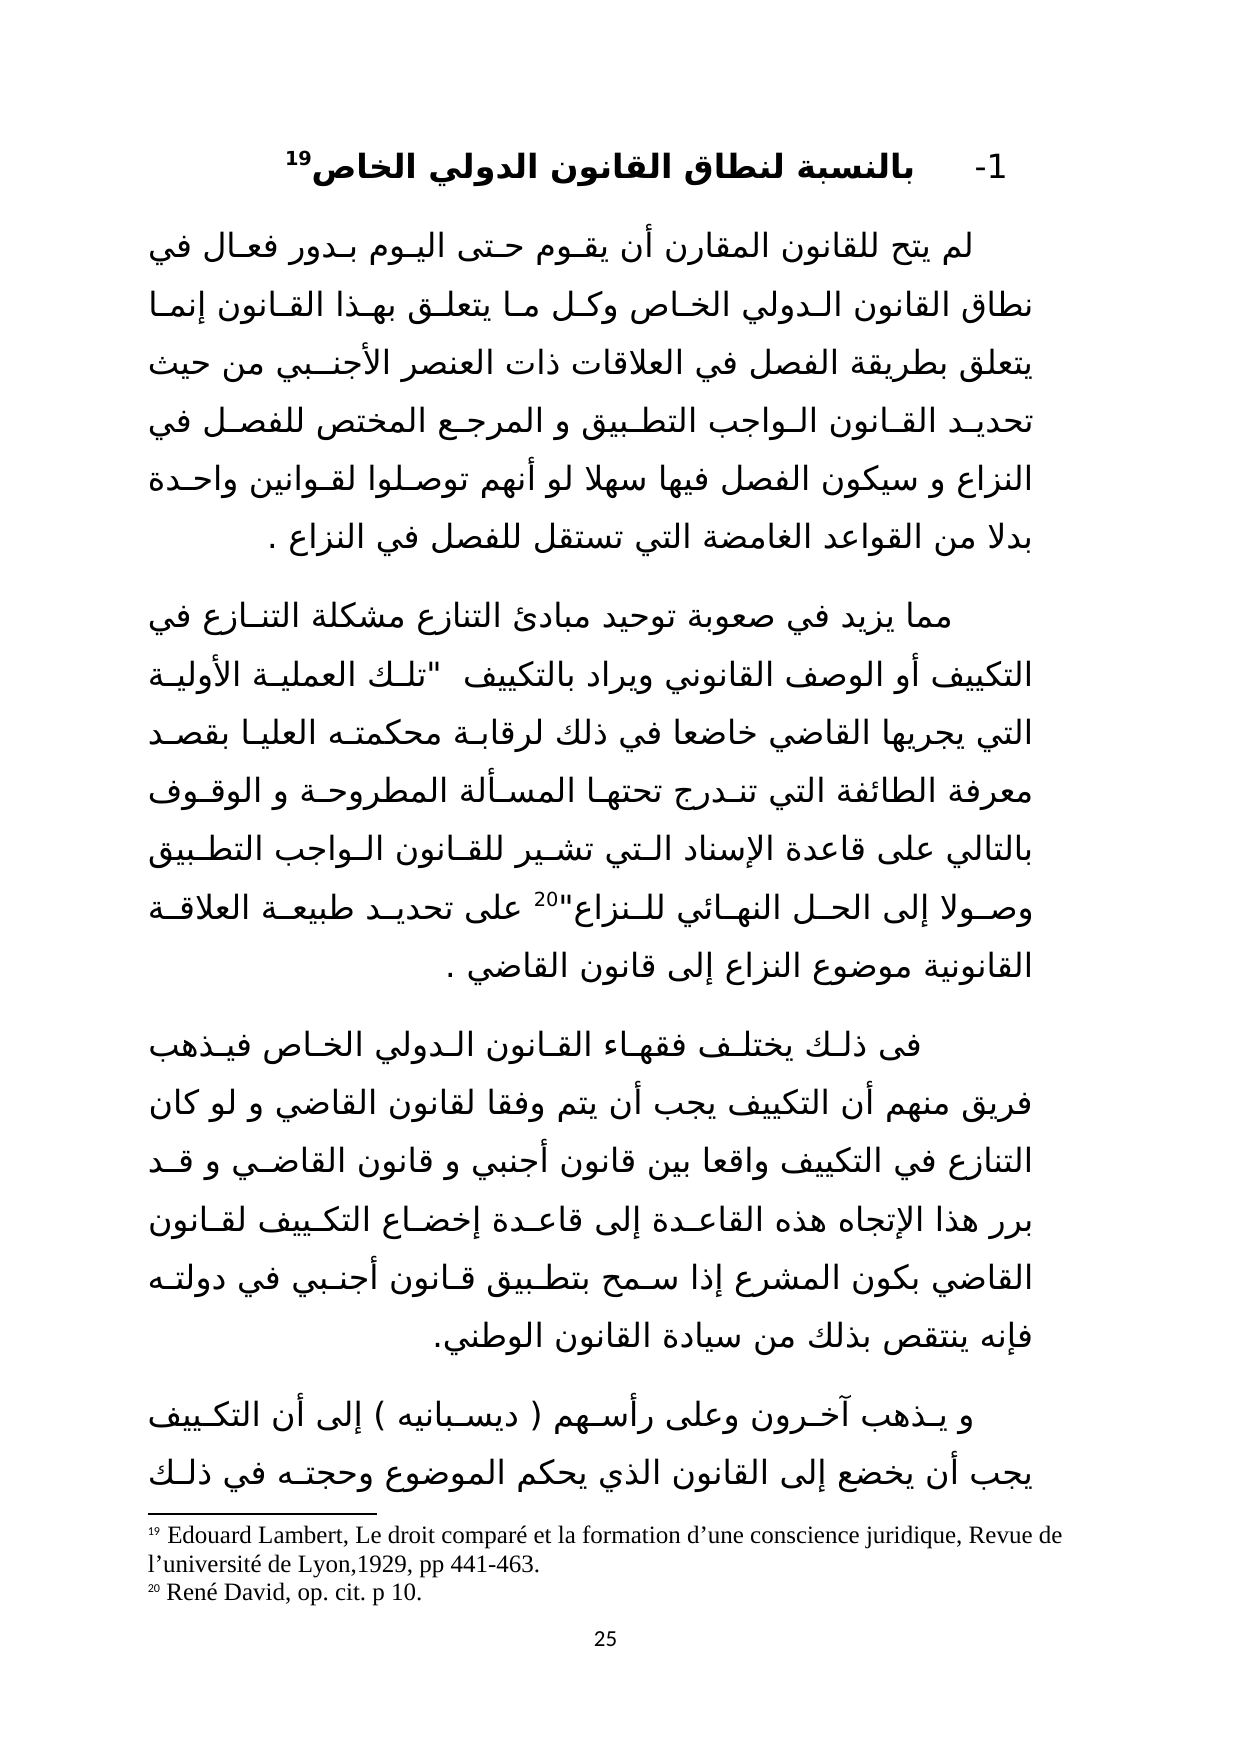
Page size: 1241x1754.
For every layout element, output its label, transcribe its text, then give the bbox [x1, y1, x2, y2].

text لم يتح للقانون المقارن أن يقوم حتى اليوم بدور فعال في نطاق القانون الدولي الخاص وكل ما يتعلق بهذا القانون إنما يتعلق بطريقة الفصل في العلاقات ذات العنصر الأجنبي من حيث تحديد القانون الواجب التطبيق و المرجع المختص للفصل في النزاع و سيكون الفصل فيها سهلا لو أنهم توصلوا لقوانين واحدة بدلا من القواعد الغامضة التي تستقل للفصل في النزاع . [148, 227, 1033, 557]
text مما يزيد في صعوبة توحيد مبادئ التنازع مشكلة التنازع في التكييف أو الوصف القانوني ويراد بالتكييف "تلك العملية الأولية التي يجريها القاضي خاضعا في ذلك لرقابة محكمته العليا بقصد معرفة الطائفة التي تندرج تحتها المسألة المطروحة و الوقوف بالتالي على قاعدة الإسناد التي تشير للقانون الواجب التطبيق وصولا إلى الحل النهائي للنزاع" على تحديد طبيعة العلاقة القانونية موضوع النزاع إلى قانون القاضي . [148, 597, 1033, 985]
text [148, 1396, 1033, 1493]
list بالنسبة لنطاق القانون الدولي الخاص [148, 148, 1033, 187]
text فى ذلك يختلف فقهاء القانون الدولي الخاص فيذهب فريق منهم أن التكييف يجب أن يتم وفقا لقانون القاضي و لو كان التنازع في التكييف واقعا بين قانون أجنبي و قانون القاضي و قد برر هذا الإتجاه هذه القاعدة إلى قاعدة إخضاع التكييف لقانون القاضي بكون المشرع إذا سمح بتطبيق قانون أجنبي في دولته فإنه ينتقص بذلك من سيادة القانون الوطني. [148, 1025, 1033, 1355]
